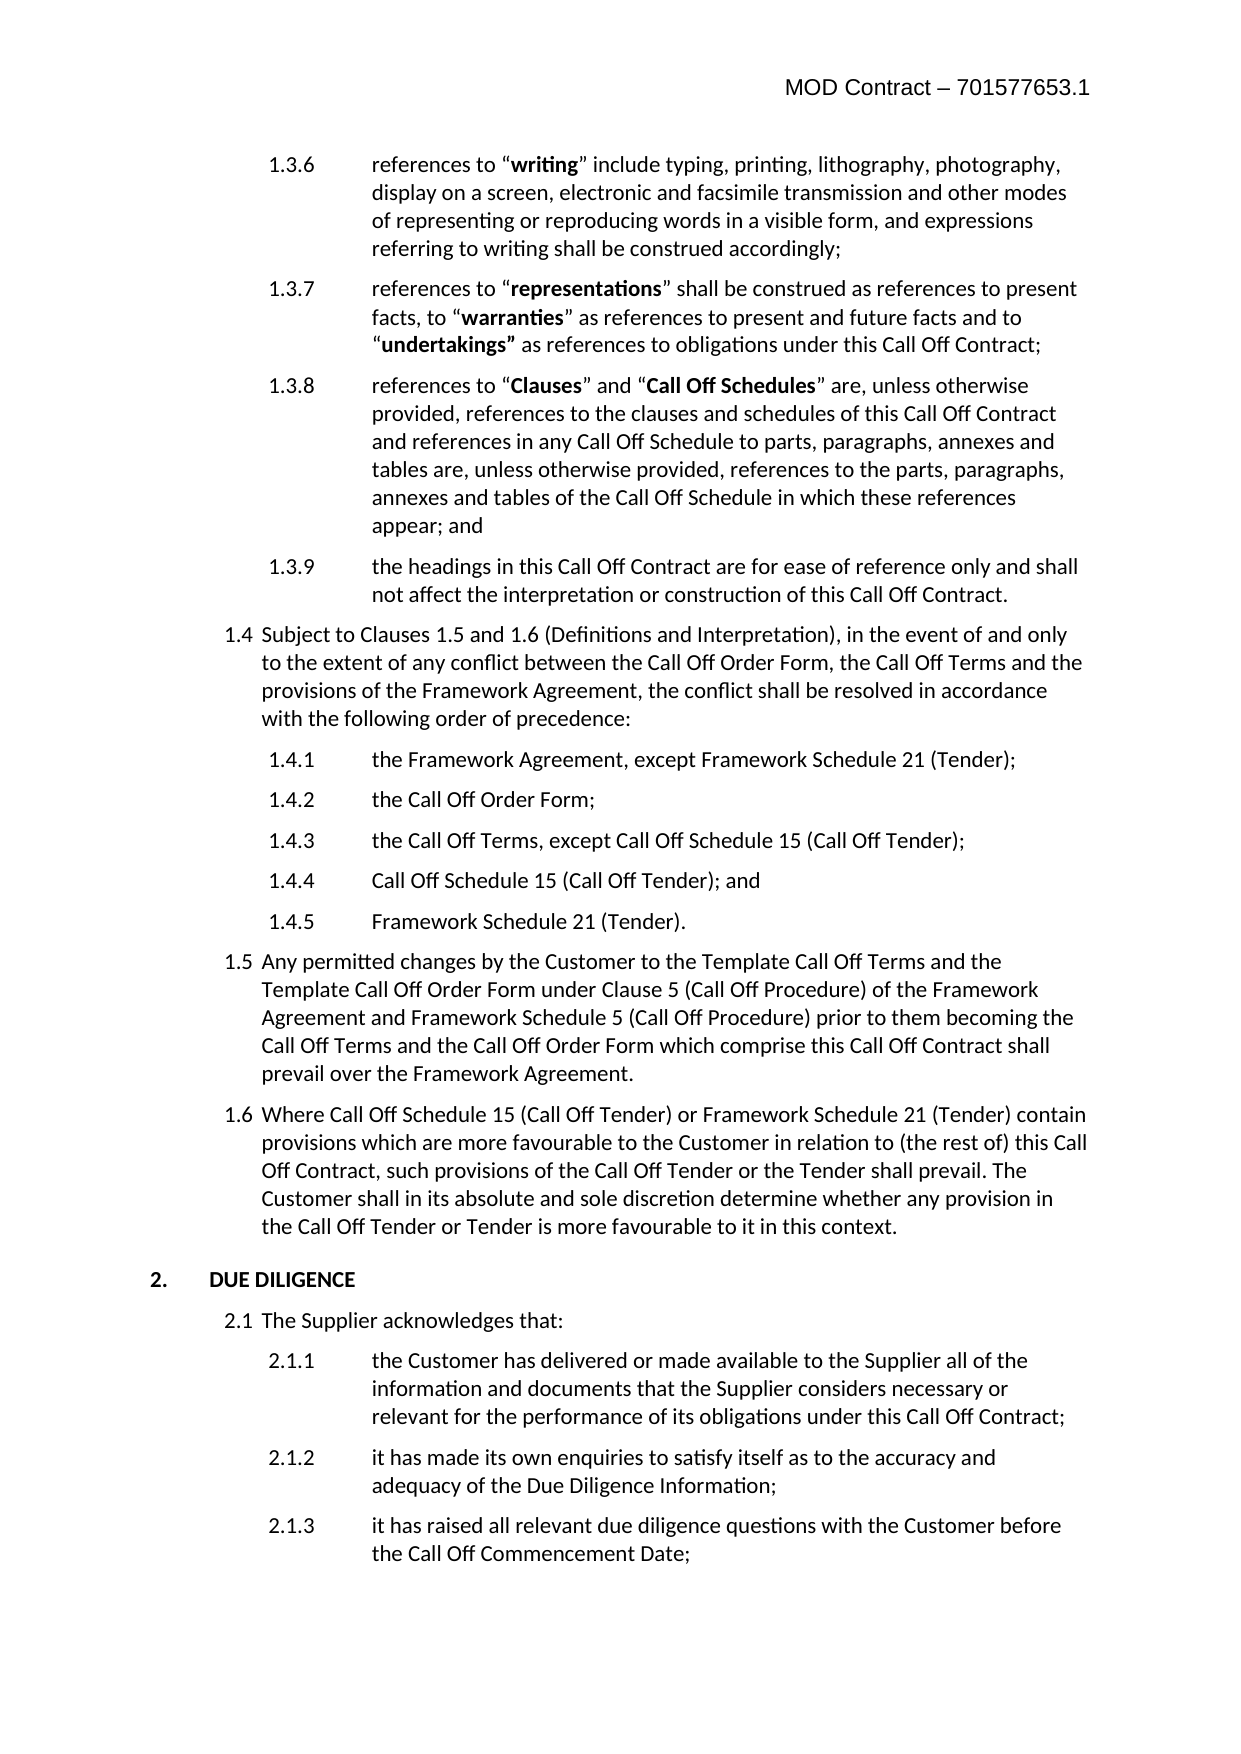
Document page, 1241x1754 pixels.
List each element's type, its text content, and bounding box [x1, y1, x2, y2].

text the Framework Agreement, except Framework Schedule 21 (Tender); [268, 745, 1090, 773]
text the Call Off Terms, except Call Off Schedule 15 (Call Off Tender); [268, 826, 1090, 854]
text references to “representations” shall be construed as references to present facts, to “warranties” as references to present and future facts and to “undertakings” as references to obligations under this Call Off Contract; [268, 274, 1090, 359]
text Framework Schedule 21 (Tender). [268, 907, 1090, 935]
text it has raised all relevant due diligence questions with the Customer before the Call Off Commencement Date; [268, 1511, 1090, 1567]
text Call Off Schedule 15 (Call Off Tender); and [268, 866, 1090, 894]
text references to “Clauses” and “Call Off Schedules” are, unless otherwise provided, references to the clauses and schedules of this Call Off Contract and references in any Call Off Schedule to parts, paragraphs, annexes and tables are, unless otherwise provided, references to the parts, paragraphs, annexes and tables of the Call Off Schedule in which these references appear; and [268, 371, 1090, 539]
text it has made its own enquiries to satisfy itself as to the accuracy and adequacy of the Due Diligence Information; [268, 1443, 1090, 1499]
text Where Call Off Schedule 15 (Call Off Tender) or Framework Schedule 21 (Tender) contain provisions which are more favourable to the Customer in relation to (the rest of) this Call Off Contract, such provisions of the Call Off Tender or the Tender shall prevail. The Customer shall in its absolute and sole discretion determine whether any provision in the Call Off Tender or Tender is more favourable to it in this context. [224, 1100, 1090, 1240]
text the Customer has delivered or made available to the Supplier all of the information and documents that the Supplier considers necessary or relevant for the performance of its obligations under this Call Off Contract; [268, 1346, 1090, 1430]
subtitle DUE DILIGENCE [150, 1265, 1090, 1293]
text references to “writing” include typing, printing, lithography, photography, display on a screen, electronic and facsimile transmission and other modes of representing or reproducing words in a visible form, and expressions referring to writing shall be construed accordingly; [268, 150, 1090, 262]
text The Supplier acknowledges that: [224, 1306, 1090, 1334]
text the Call Off Order Form; [268, 785, 1090, 813]
text the headings in this Call Off Contract are for ease of reference only and shall not affect the interpretation or construction of this Call Off Contract. [268, 552, 1090, 608]
text Any permitted changes by the Customer to the Template Call Off Terms and the Template Call Off Order Form under Clause 5 (Call Off Procedure) of the Framework Agreement and Framework Schedule 5 (Call Off Procedure) prior to them becoming the Call Off Terms and the Call Off Order Form which comprise this Call Off Contract shall prevail over the Framework Agreement. [224, 947, 1090, 1088]
text Subject to Clauses 1.5 and 1.6 (Definitions and Interpretation), in the event of and only to the extent of any conflict between the Call Off Order Form, the Call Off Terms and the provisions of the Framework Agreement, the conflict shall be resolved in accordance with the following order of precedence: [224, 620, 1090, 732]
